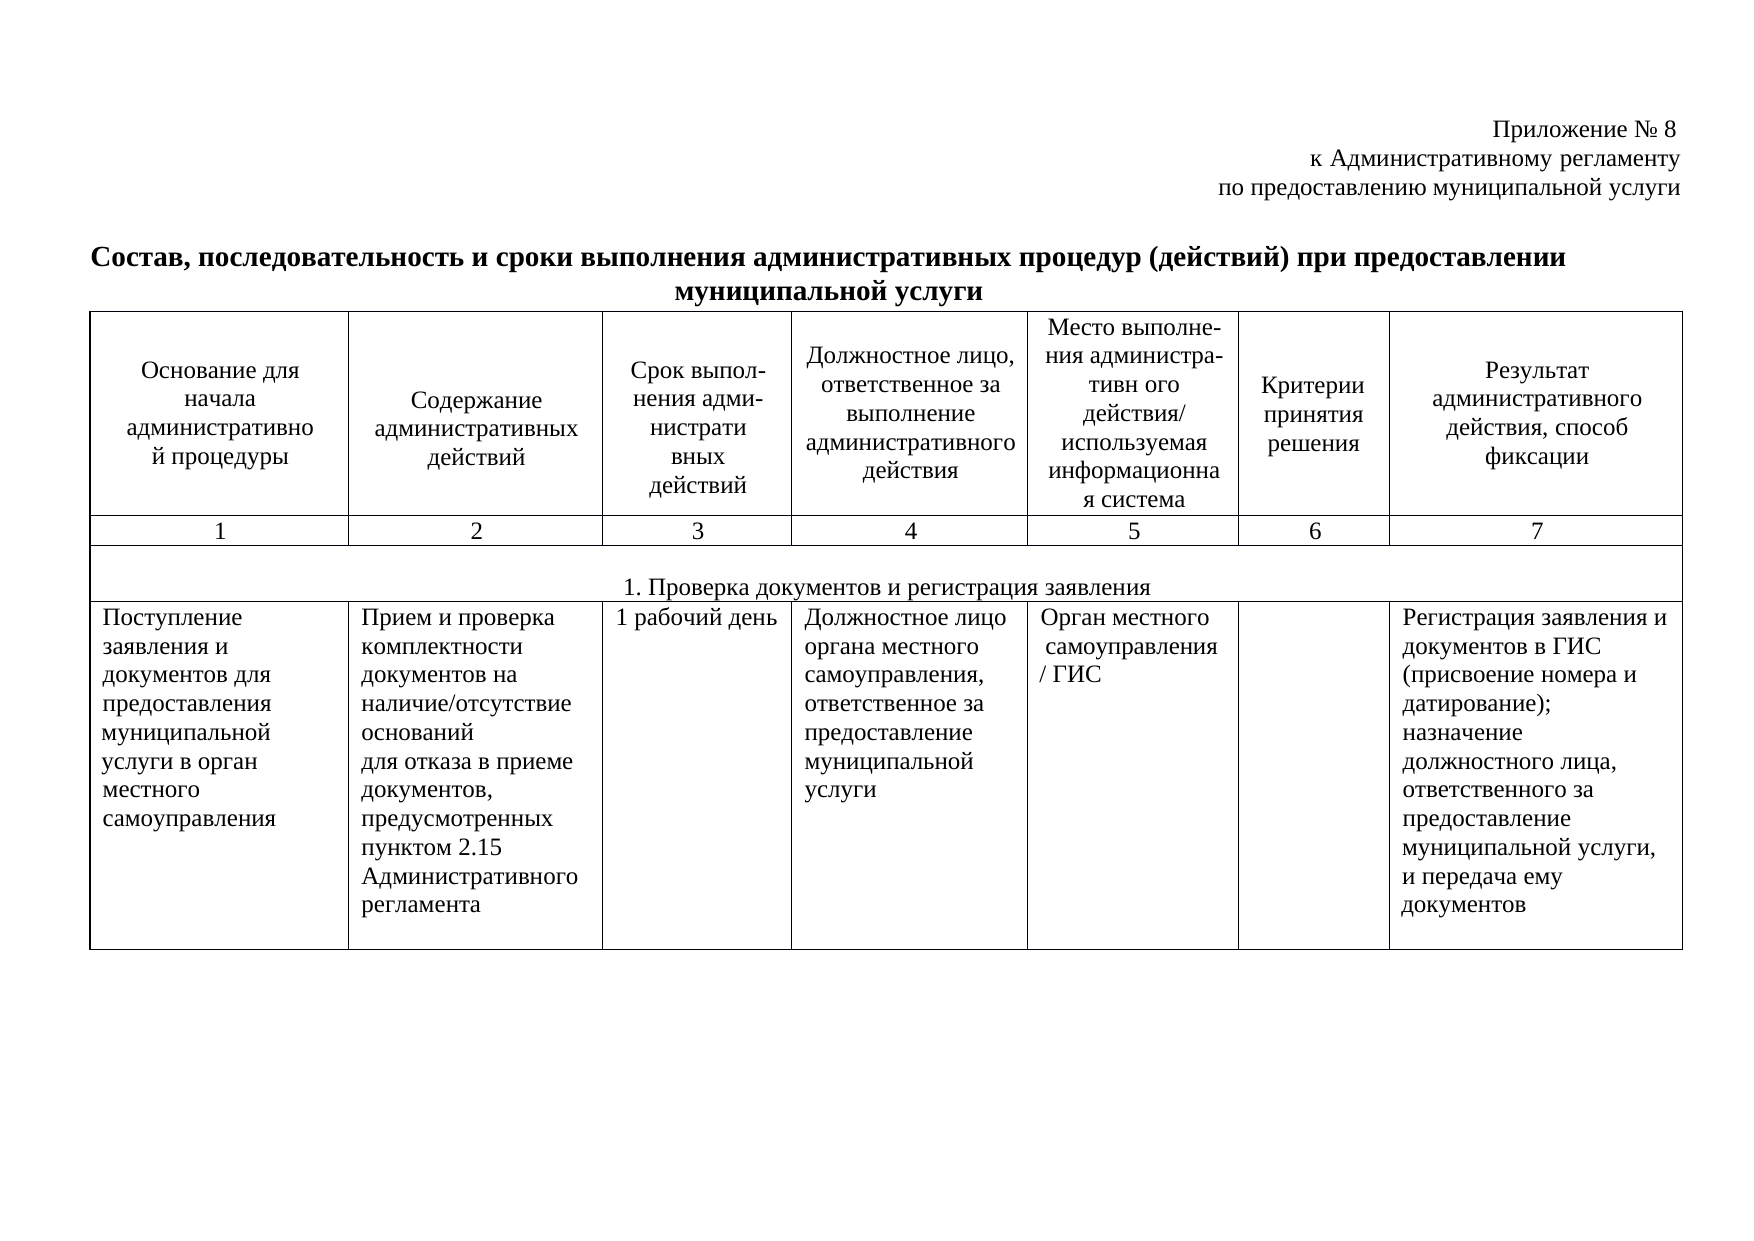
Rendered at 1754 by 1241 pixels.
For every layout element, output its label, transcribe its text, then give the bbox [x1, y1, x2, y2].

table_cell 3 [603, 516, 791, 545]
table_cell Орган местного самоуправления / ГИС [1028, 602, 1238, 948]
table_cell 1. Проверка документов и регистрация заявления [91, 546, 1682, 601]
table_cell Должностное лицо органа местного самоуправления, ответственное за предоставление муниципальной услуги [792, 602, 1027, 948]
table_cell Поступление заявления и документов для предоставления муниципальной услуги в орган местного самоуправления [91, 602, 348, 948]
text к Административному регламенту [1090, 143, 1681, 172]
table_cell 7 [1390, 516, 1682, 545]
table_header Место выполнения административн ого действия/ используемая информационная система [1028, 312, 1238, 515]
table_cell 6 [1239, 516, 1389, 545]
table_cell Регистрация заявления и документов в ГИС (присвоение номера и датирование); назначение должностного лица, ответственного за предоставление муниципальной услуги, и передача ему документов [1390, 602, 1682, 948]
table_header Результат административного действия, способ фиксации [1390, 312, 1682, 515]
table_cell 2 [349, 516, 602, 545]
text по предоставлению муниципальной услуги [1090, 172, 1681, 201]
table_header Срок выполнения администрати вных действий [603, 312, 791, 515]
text Приложение № 8 [1090, 114, 1681, 143]
table_cell 4 [792, 516, 1027, 545]
table_header Критерии принятия решения [1239, 312, 1389, 515]
table_header Основание для начала административной процедуры [91, 312, 348, 515]
subtitle Состав, последовательность и сроки выполнения административных процедур (действий) при предоставлении муниципальной услуги [42, 239, 1616, 306]
table_cell 5 [1028, 516, 1238, 545]
table_cell [1239, 602, 1389, 948]
table_header Должностное лицо, ответственное за выполнение административного действия [792, 312, 1027, 515]
table_header Содержание административных действий [349, 312, 602, 515]
table_cell 1 рабочий день [603, 602, 791, 948]
table_cell 1 [91, 516, 348, 545]
table_cell Прием и проверка комплектности документов на наличие/отсутствие оснований для отказа в приеме документов, предусмотренных пунктом 2.15 Административного регламента [349, 602, 602, 948]
